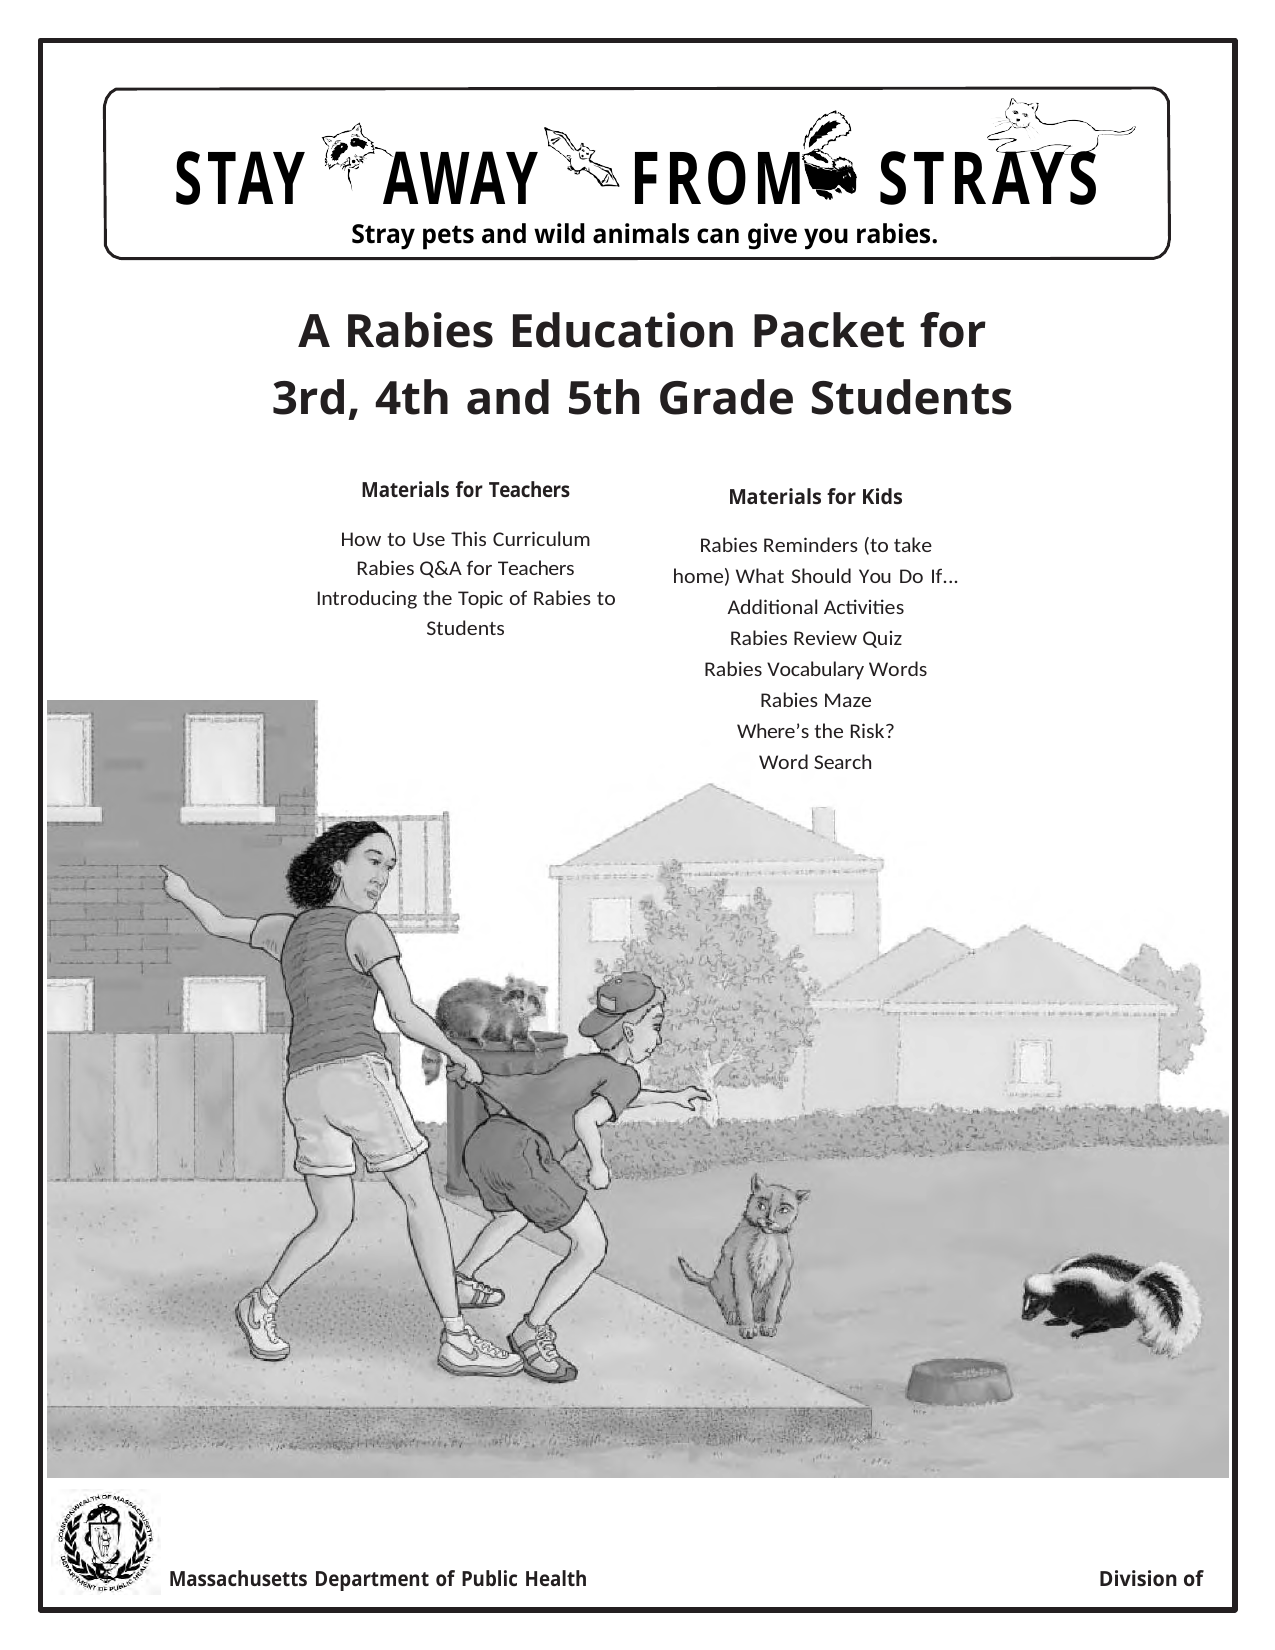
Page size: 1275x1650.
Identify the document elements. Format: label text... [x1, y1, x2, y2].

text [168, 1564, 600, 1593]
picture [51, 1489, 161, 1595]
subtitle Stray pets and wild animals can give you rabies. [152, 221, 1137, 249]
picture [801, 110, 857, 139]
picture [544, 127, 620, 139]
text STAY AWAY FROM STRAYS [152, 139, 1121, 221]
picture [987, 98, 1136, 155]
text Additional Activities Rabies Review Quiz Rabies Vocabulary Words Rabies Maze [703, 594, 928, 712]
text Word Search [735, 749, 896, 774]
text How to Use This Curriculum Rabies Q&A for Teachers Introducing the Topic of Rabies to Students [315, 526, 616, 641]
text Materials for Kids [668, 482, 1223, 510]
picture [47, 700, 1229, 1478]
text Materials for Teachers [315, 475, 616, 504]
text Where’s the Risk? [735, 718, 896, 743]
text Rabies Reminders (to take home) What Should You Do If... [668, 532, 963, 589]
picture [321, 122, 394, 139]
text A Rabies Education Packet for 3rd, 4th and 5th Grade Students [257, 298, 1028, 428]
